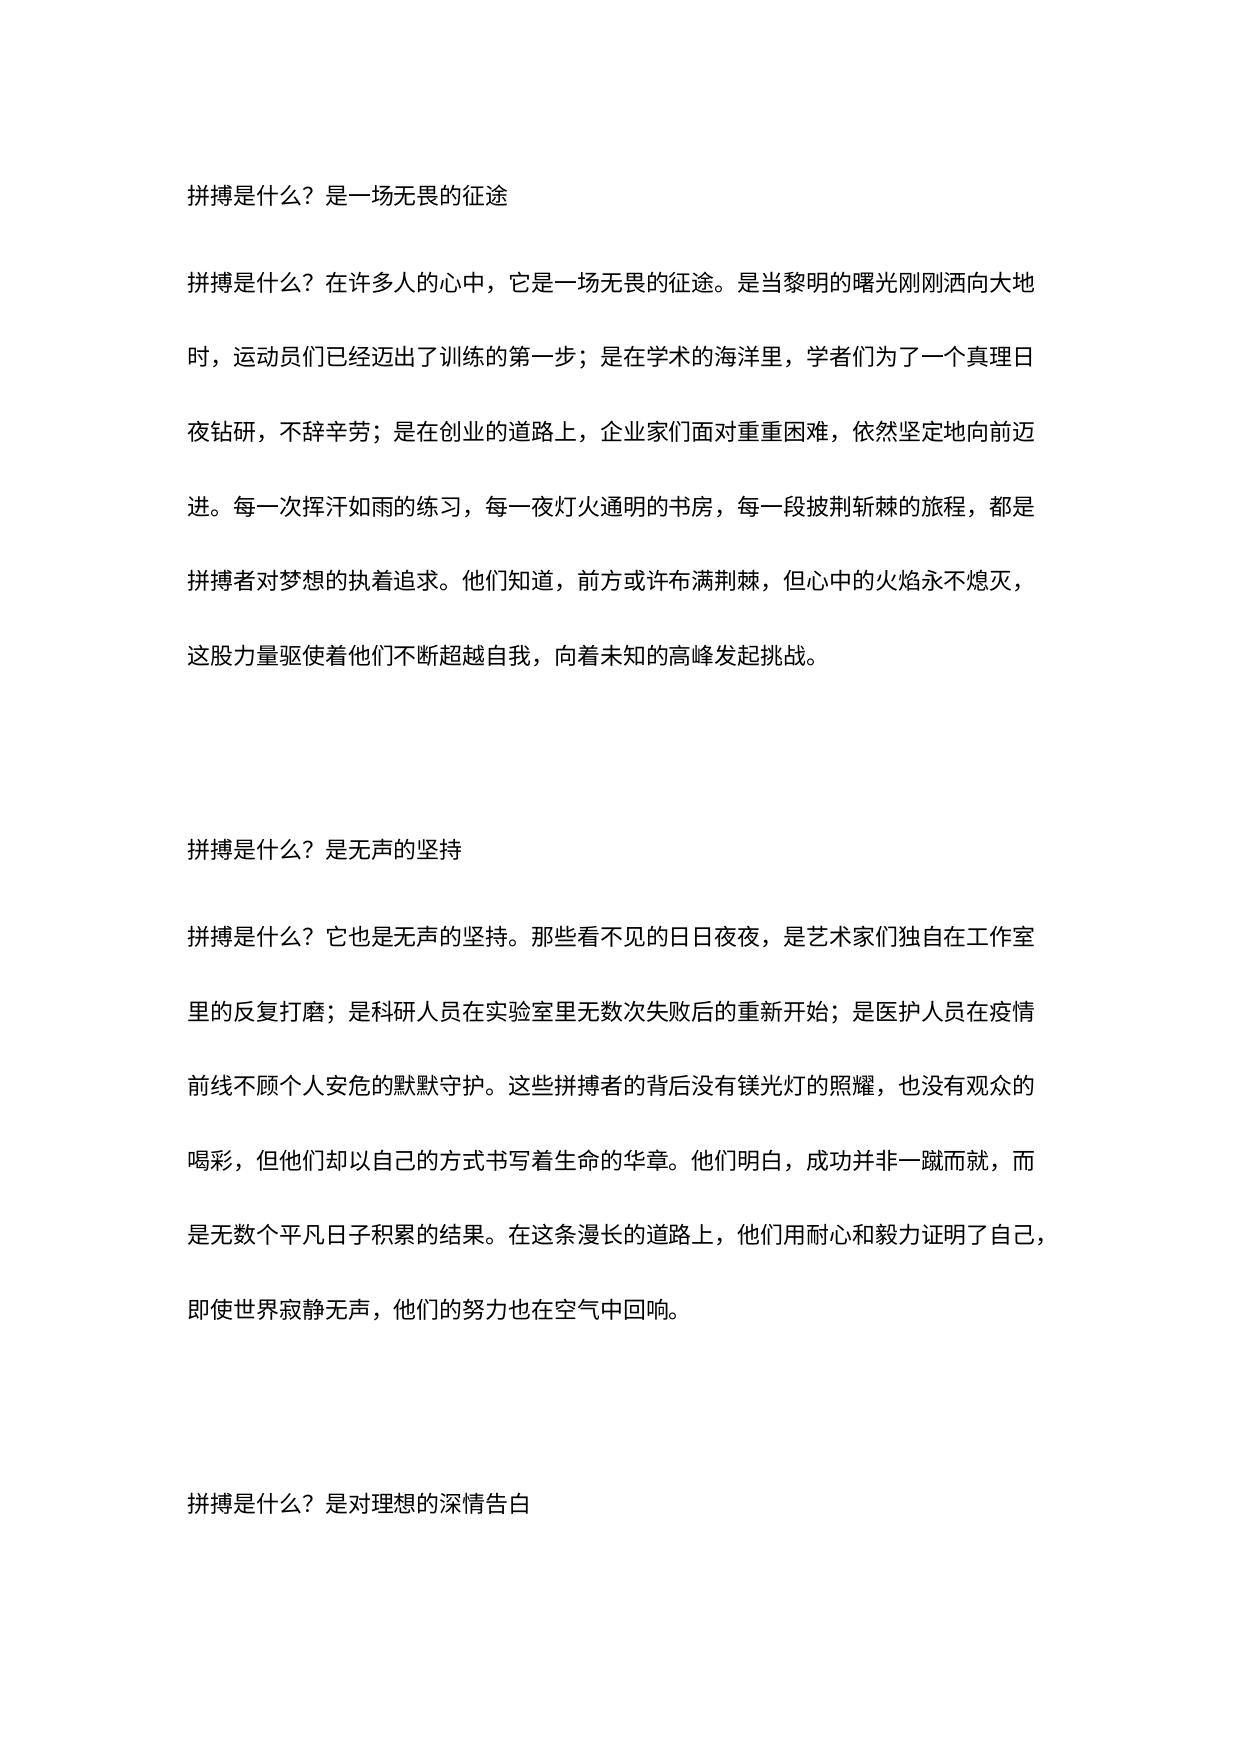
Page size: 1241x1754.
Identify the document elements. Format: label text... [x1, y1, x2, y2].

text 拼搏是什么？是无声的坚持 [187, 816, 1053, 881]
text 拼搏是什么？在许多人的心中，它是一场无畏的征途。是当黎明的曙光刚刚洒向大地时，运动员们已经迈出了训练的第一步；是在学术的海洋里，学者们为了一个真理日夜钻研，不辞辛劳；是在创业的道路上，企业家们面对重重困难，依然坚定地向前迈进。每一次挥汗如雨的练习，每一夜灯火通明的书房，每一段披荆斩棘的旅程，都是拼搏者对梦想的执着追求。他们知道，前方或许布满荆棘，但心中的火焰永不熄灭，这股力量驱使着他们不断超越自我，向着未知的高峰发起挑战。 [187, 248, 1053, 687]
text 拼搏是什么？是一场无畏的征途 [187, 162, 1053, 227]
text 拼搏是什么？是对理想的深情告白 [187, 1471, 1053, 1536]
text 拼搏是什么？它也是无声的坚持。那些看不见的日日夜夜，是艺术家们独自在工作室里的反复打磨；是科研人员在实验室里无数次失败后的重新开始；是医护人员在疫情前线不顾个人安危的默默守护。这些拼搏者的背后没有镁光灯的照耀，也没有观众的喝彩，但他们却以自己的方式书写着生命的华章。他们明白，成功并非一蹴而就，而是无数个平凡日子积累的结果。在这条漫长的道路上，他们用耐心和毅力证明了自己，即使世界寂静无声，他们的努力也在空气中回响。 [187, 903, 1053, 1341]
